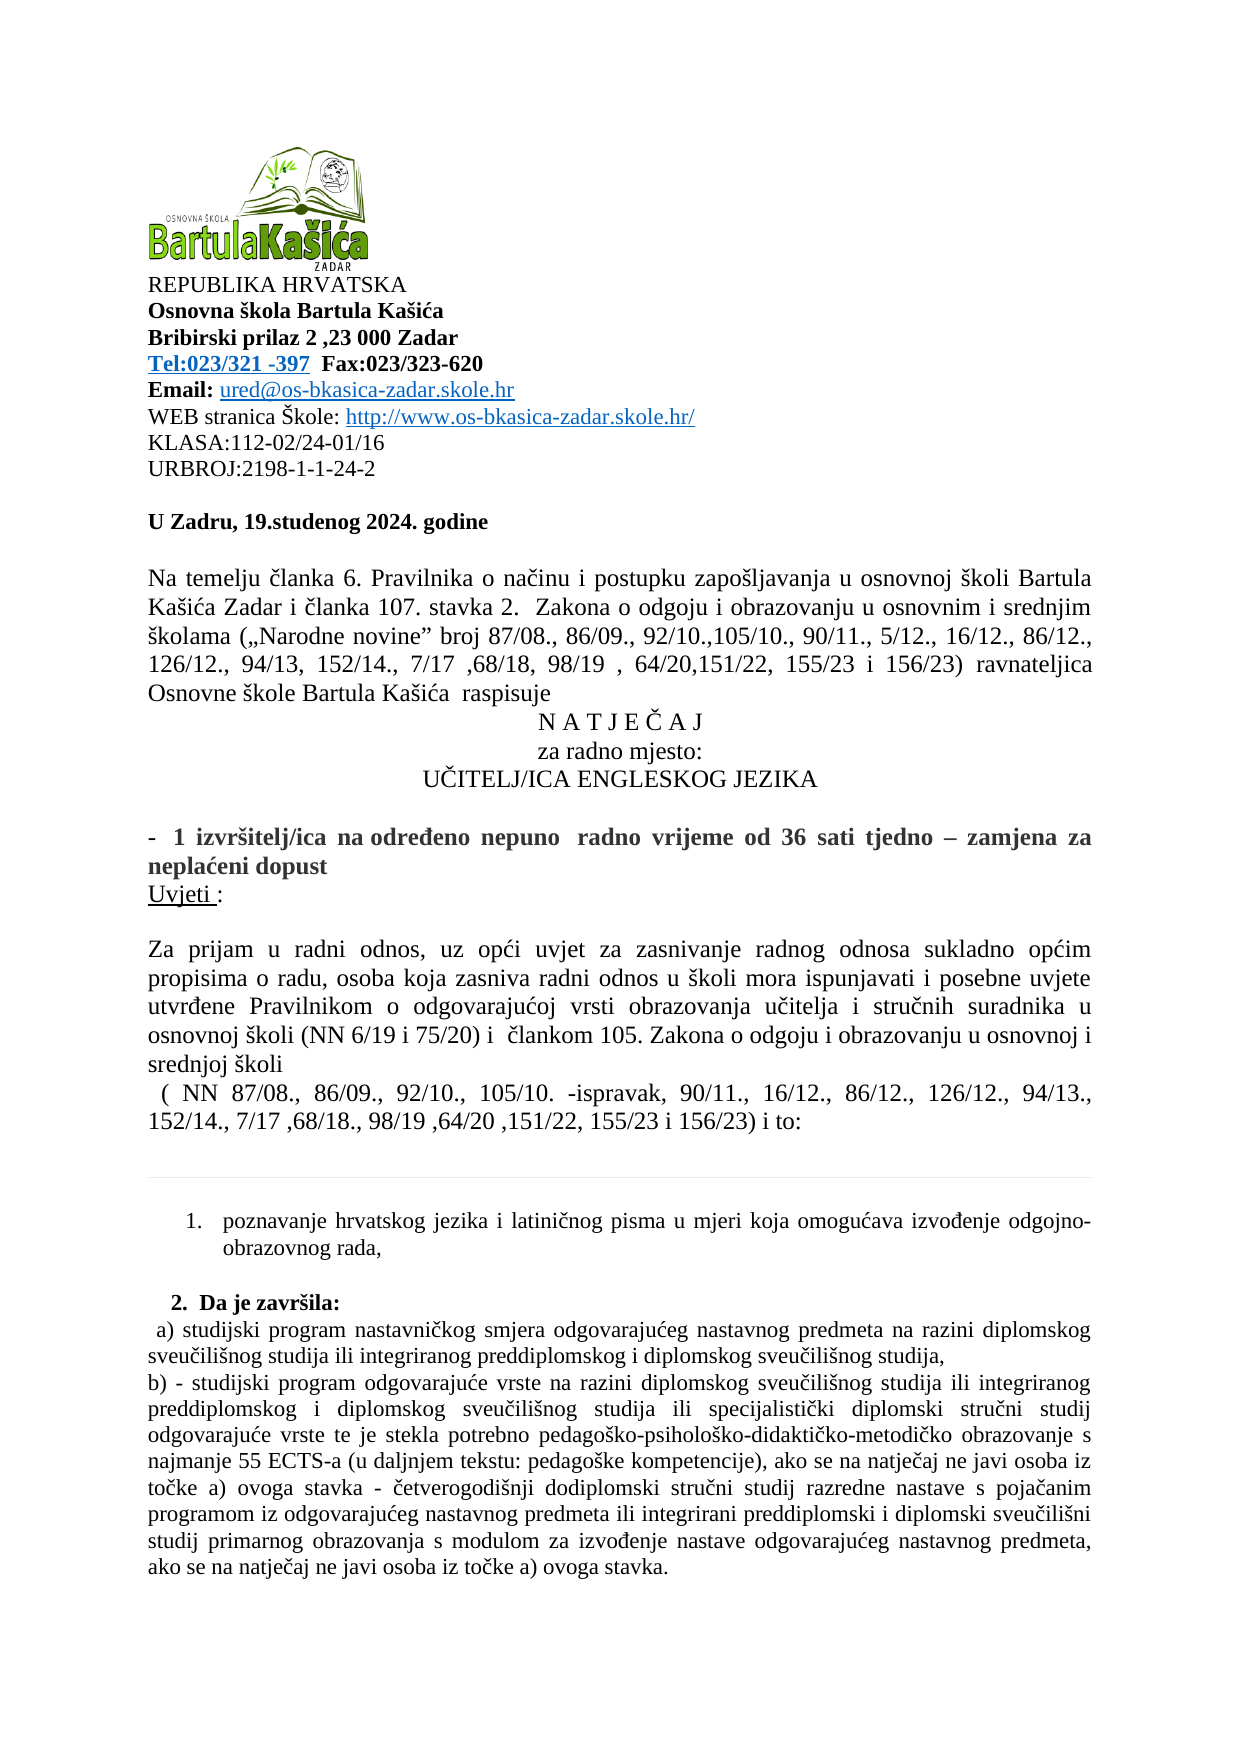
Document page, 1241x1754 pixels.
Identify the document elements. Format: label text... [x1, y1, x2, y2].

picture [147, 147, 368, 271]
text KLASA:112-02/24-01/16 [148, 429, 1093, 456]
text b) - studijski program odgovarajuće vrste na razini diplomskog sveučilišnog studija ili integriranog preddiplomskog i diplomskog sveučilišnog studija ili specijalistički diplomski stručni studij odgovarajuće vrste te je stekla potrebno pedagoško-psihološko-didaktičko-metodičko obrazovanje s najmanje 55 ECTS-a (u daljnjem tekstu: pedagoške kompetencije), ako se na natječaj ne javi osoba iz točke a) ovoga stavka - četverogodišnji dodiplomski stručni studij razredne nastave s pojačanim programom iz odgovarajućeg nastavnog predmeta ili integrirani preddiplomski i diplomski sveučilišni studij primarnog obrazovanja s modulom za izvođenje nastave odgovarajućeg nastavnog predmeta, ako se na natječaj ne javi osoba iz točke a) ovoga stavka. [148, 1368, 1093, 1579]
list poznavanje hrvatskog jezika i latiničnog pisma u mjeri koja omogućava izvođenje odgojno-obrazovnog rada, [185, 1208, 1093, 1260]
text REPUBLIKA HRVATSKA [148, 271, 1093, 297]
text Osnovna škola Bartula Kašića [148, 297, 1093, 324]
text za radno mjesto: [148, 736, 1093, 764]
text Uvjeti : [148, 879, 1093, 908]
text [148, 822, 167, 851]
text Za prijam u radni odnos, uz opći uvjet za zasnivanje radnog odnosa sukladno općim propisima o radu, osoba koja zasniva radni odnos u školi mora ispunjavati i posebne uvjete utvrđene Pravilnikom o odgovarajućoj vrsti obrazovanja učitelja i stručnih suradnika u osnovnoj školi (NN 6/19 i 75/20) i člankom 105. Zakona o odgoju i obrazovanju u osnovnoj i srednjoj školi [148, 934, 1093, 1078]
text 2. Da je završila: [148, 1289, 1093, 1316]
text UČITELJ/ICA ENGLESKOG JEZIKA [148, 764, 1093, 793]
text WEB stranica Škole: http://www.os-bkasica-zadar.skole.hr/ [148, 403, 1093, 429]
text Bribirski prilaz 2 ,23 000 Zadar [148, 324, 1093, 350]
text U Zadru, 19.studenog 2024. godine [148, 508, 1093, 534]
text Tel:023/321 -397 Fax:023/323-620 [148, 350, 1093, 376]
text - 1 izvršitelj/ica na određeno nepuno radno vrijeme od 36 sati tjedno – zamjena za neplaćeni dopust [327, 822, 1093, 879]
text URBROJ:2198-1-1-24-2 [148, 456, 1093, 482]
text a) studijski program nastavničkog smjera odgovarajućeg nastavnog predmeta na razini diplomskog sveučilišnog studija ili integriranog preddiplomskog i diplomskog sveučilišnog studija, [148, 1316, 1093, 1368]
text ( NN 87/08., 86/09., 92/10., 105/10. -ispravak, 90/11., 16/12., 86/12., 126/12., 94/13., 152/14., 7/17 ,68/18., 98/19 ,64/20 ,151/22, 155/23 i 156/23) i to: [148, 1078, 1093, 1177]
text N A T J E Č A J [148, 707, 1093, 736]
text Na temelju članka 6. Pravilnika o načinu i postupku zapošljavanja u osnovnoj školi Bartula Kašića Zadar i članka 107. stavka 2. Zakona o odgoju i obrazovanju u osnovnim i srednjim školama („Narodne novine” broj 87/08., 86/09., 92/10.,105/10., 90/11., 5/12., 16/12., 86/12., 126/12., 94/13, 152/14., 7/17 ,68/18, 98/19 , 64/20,151/22, 155/23 i 156/23) ravnateljica Osnovne škole Bartula Kašića raspisuje [148, 563, 1093, 707]
text Email: ured@os-bkasica-zadar.skole.hr [148, 376, 1093, 403]
